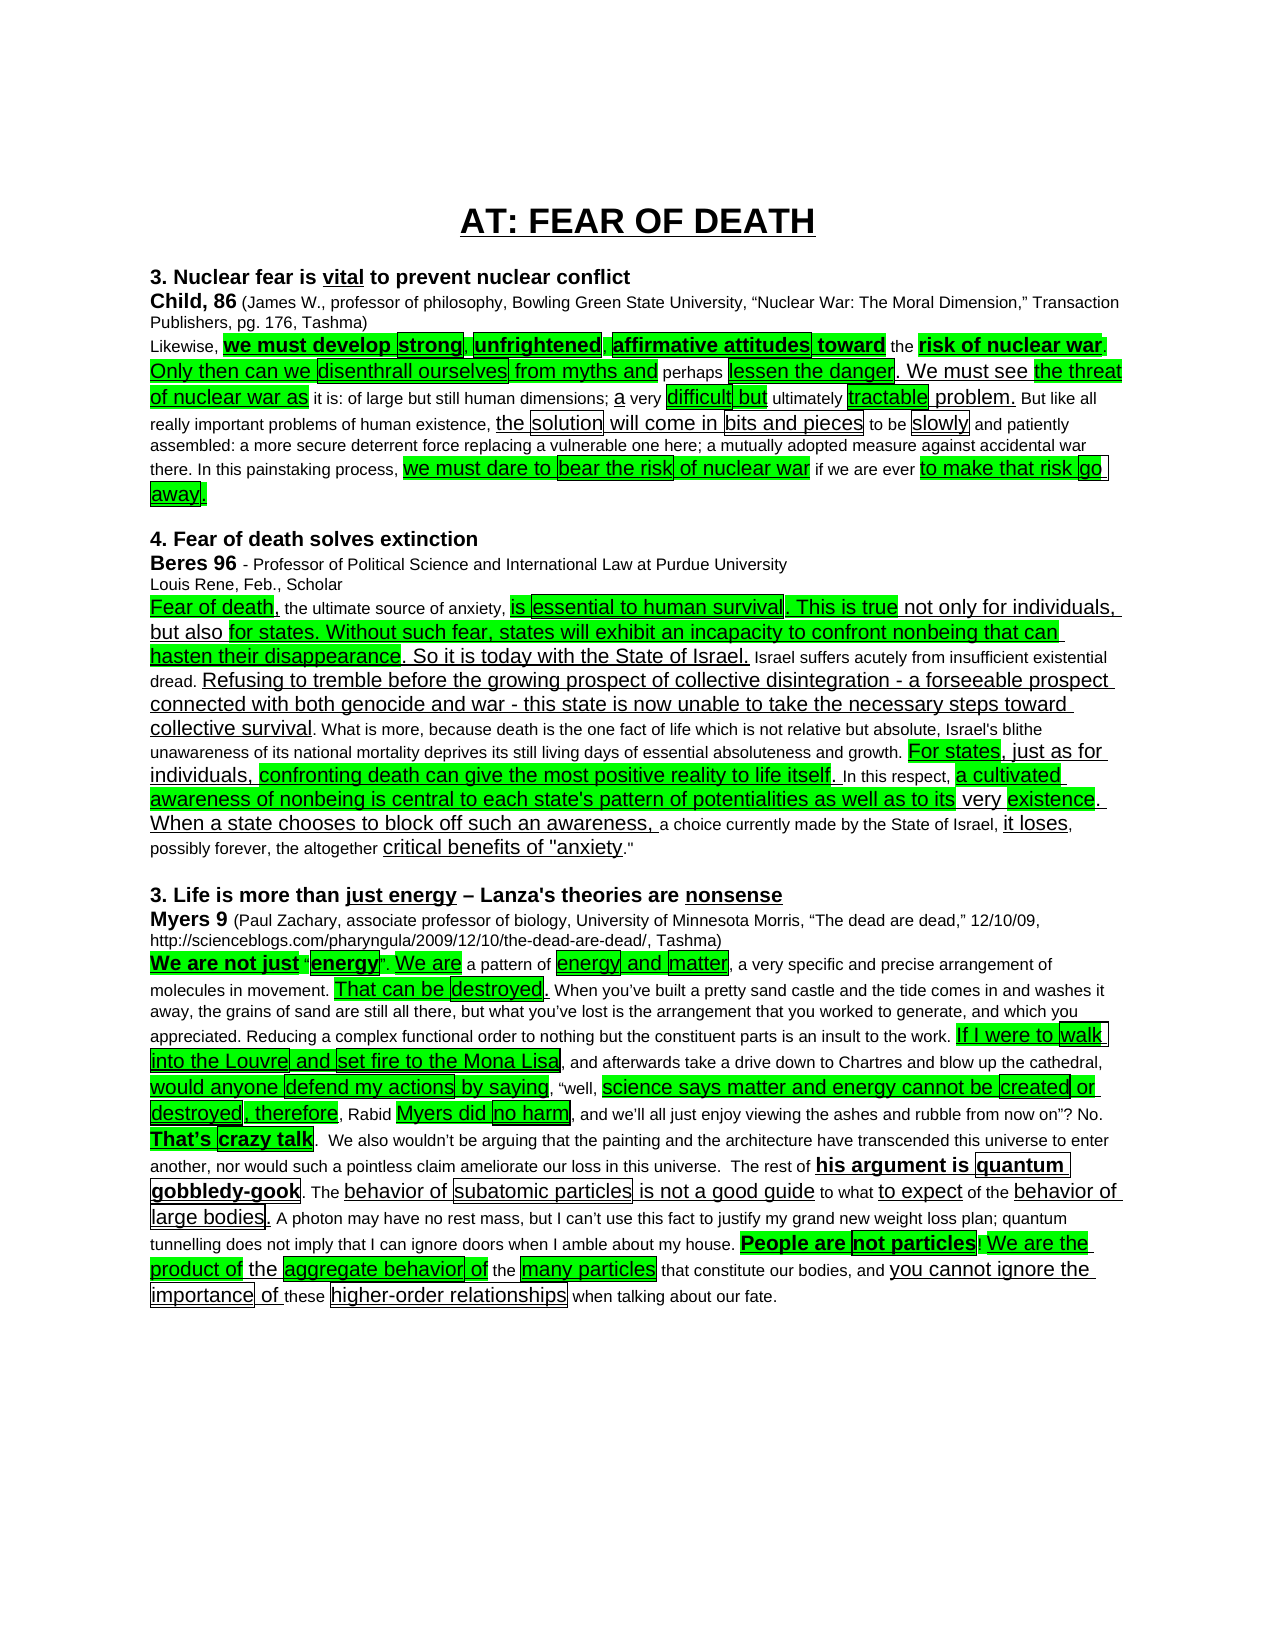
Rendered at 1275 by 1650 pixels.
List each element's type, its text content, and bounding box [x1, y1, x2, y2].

text Louis Rene, Feb., Scholar [150, 574, 1125, 593]
text 3. Life is more than just energy – Lanza's theories are nonsense [150, 883, 1125, 907]
text We are not just “energy”. We are a pattern of energy and matter, a very specific and precise arrangement of molecules in movement. That can be destroyed. When you’ve built a pretty sand castle and the tide comes in and washes it away, the grains of sand are still all there, but what you’ve lost is the arrangement that you worked to generate, and which you appreciated. Reducing a complex functional order to nothing but the constituent parts is an insult to the work. If I were to walk into the Louvre and set fire to the Mona Lisa, and afterwards take a drive down to Chartres and blow up the cathedral, would anyone defend my actions by saying, “well, science says matter and energy cannot be created or destroyed, therefore, Rabid Myers did no harm, and we’ll all just enjoy viewing the ashes and rubble from now on”? No. That’s crazy talk. We also wouldn’t be arguing that the painting and the architecture have transcended this universe to enter another, nor would such a pointless claim ameliorate our loss in this universe. The rest of his argument is quantum gobbledy-gook. The behavior of subatomic particles is not a good guide to what to expect of the behavior of large bodies. A photon may have no rest mass, but I can’t use this fact to justify my grand new weight loss plan; quantum tunnelling does not imply that I can ignore doors when I amble about my house. People are not particles! We are the product of the aggregate behavior of the many particles that constitute our bodies, and you cannot ignore the importance of these higher-order relationships when talking about our fate. [150, 950, 1125, 1308]
text Fear of death, the ultimate source of anxiety, is essential to human survival. This is true not only for individuals, but also for states. Without such fear, states will exhibit an incapacity to confront nonbeing that can hasten their disappearance. So it is today with the State of Israel. Israel suffers acutely from insufficient existential dread. Refusing to tremble before the growing prospect of collective disintegration - a forseeable prospect connected with both genocide and war - this state is now unable to take the necessary steps toward collective survival. What is more, because death is the one fact of life which is not relative but absolute, Israel's blithe unawareness of its national mortality deprives its still living days of essential absoluteness and growth. For states, just as for individuals, confronting death can give the most positive reality to life itself. In this respect, a cultivated awareness of nonbeing is central to each state's pattern of potentialities as well as to its very existence. When a state chooses to block off such an awareness, a choice currently made by the State of Israel, it loses, possibly forever, the altogether critical benefits of "anxiety." [150, 593, 1125, 859]
text 4. Fear of death solves extinction [150, 526, 1125, 550]
subtitle at: fear of death [150, 200, 1125, 241]
text 3. Nuclear fear is vital to prevent nuclear conflict [150, 265, 1125, 289]
text Likewise, we must develop strong, unfrightened, affirmative attitudes toward the risk of nuclear war. Only then can we disenthrall ourselves from myths and perhaps lessen the danger. We must see the threat of nuclear war as it is: of large but still human dimensions; a very difficult but ultimately tractable problem. But like all really important problems of human existence, the solution will come in bits and pieces to be slowly and patiently assembled: a more secure deterrent force replacing a vulnerable one here; a mutually adopted measure against accidental war there. In this painstaking process, we must dare to bear the risk of nuclear war if we are ever to make that risk go away. [150, 332, 1125, 507]
text Child, 86 (James W., professor of philosophy, Bowling Green State University, “Nuclear War: The Moral Dimension,” Transaction Publishers, pg. 176, Tashma) [150, 289, 1125, 332]
text Myers 9 (Paul Zachary, associate professor of biology, University of Minnesota Morris, “The dead are dead,” 12/10/09, http://scienceblogs.com/pharyngula/2009/12/10/the-dead-are-dead/, Tashma) [150, 907, 1125, 950]
text Beres 96 - Professor of Political Science and International Law at Purdue University [150, 550, 1125, 574]
